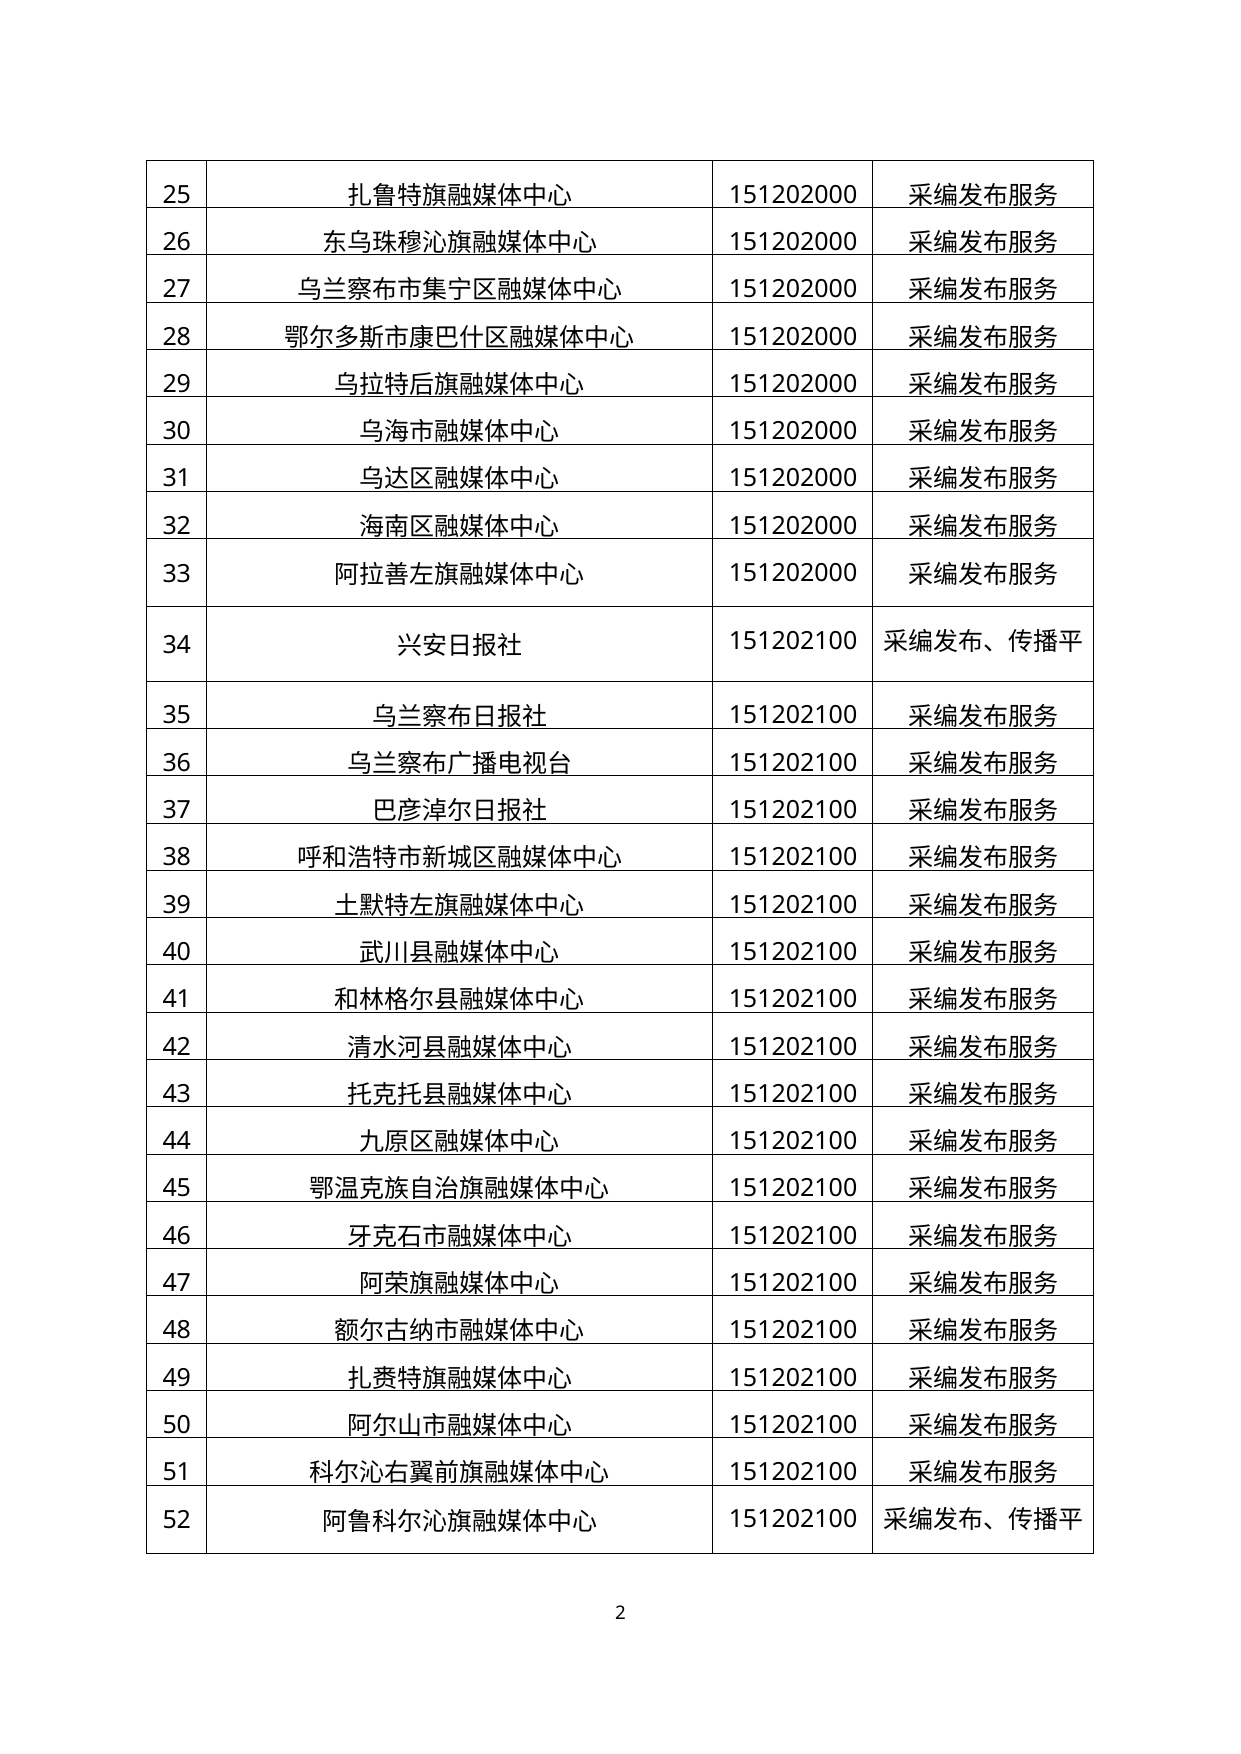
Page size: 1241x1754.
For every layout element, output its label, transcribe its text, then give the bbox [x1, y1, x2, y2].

table_cell 41 [147, 965, 206, 1012]
table_cell 采编发布服务 [873, 871, 1093, 917]
table_cell 额尔古纳市融媒体中心 [207, 1296, 712, 1343]
table_cell 15120210017 [713, 1391, 872, 1437]
table_cell 科尔沁右翼前旗融媒体中心 [207, 1438, 712, 1484]
table_cell 49 [147, 1344, 206, 1390]
table_cell 采编发布服务 [873, 255, 1093, 302]
table_cell 采编发布服务 [873, 729, 1093, 775]
table_cell 34 [147, 607, 206, 681]
table_cell 清水河县融媒体中心 [207, 1013, 712, 1059]
table_cell 37 [147, 776, 206, 822]
table_cell 阿鲁科尔沁旗融媒体中心 [207, 1486, 712, 1553]
table_cell 采编发布服务 [873, 1391, 1093, 1437]
table_cell 15120200029 [713, 445, 872, 491]
table_cell 阿拉善左旗融媒体中心 [207, 539, 712, 606]
table_cell 15120200031 [713, 539, 872, 606]
table_cell 武川县融媒体中心 [207, 918, 712, 964]
table_cell 29 [147, 350, 206, 396]
table_cell 28 [147, 303, 206, 349]
table_cell 15120210018 [713, 1438, 872, 1484]
table_cell 15120210006 [713, 871, 872, 917]
table_cell 采编发布服务 [873, 682, 1093, 728]
table_cell 呼和浩特市新城区融媒体中心 [207, 824, 712, 870]
table_cell 15120210001 [713, 607, 872, 681]
table_cell 采编发布、传播平台服务 [873, 1486, 1093, 1553]
table_cell 海南区融媒体中心 [207, 492, 712, 538]
table_cell 牙克石市融媒体中心 [207, 1202, 712, 1248]
table_cell 采编发布服务 [873, 397, 1093, 443]
table_cell 51 [147, 1438, 206, 1484]
table_cell 采编发布服务 [873, 1249, 1093, 1295]
table_cell 采编发布服务 [873, 1155, 1093, 1201]
table_cell 采编发布服务 [873, 1296, 1093, 1343]
table_cell 15120210015 [713, 1296, 872, 1343]
table_cell 15120210013 [713, 1202, 872, 1248]
table_cell 乌达区融媒体中心 [207, 445, 712, 491]
table_cell 47 [147, 1249, 206, 1295]
table_cell 45 [147, 1155, 206, 1201]
table_cell 15120210008 [713, 965, 872, 1012]
table_cell 15120210003 [713, 729, 872, 775]
table_cell 土默特左旗融媒体中心 [207, 871, 712, 917]
table_cell 15120200030 [713, 492, 872, 538]
table_cell 15120210011 [713, 1107, 872, 1153]
table_cell 44 [147, 1107, 206, 1153]
table_cell 阿尔山市融媒体中心 [207, 1391, 712, 1437]
table_cell 东乌珠穆沁旗融媒体中心 [207, 208, 712, 254]
table_cell 托克托县融媒体中心 [207, 1060, 712, 1106]
table_cell 38 [147, 824, 206, 870]
table_cell 31 [147, 445, 206, 491]
table_cell 15120200028 [713, 397, 872, 443]
table_cell 乌兰察布市集宁区融媒体中心 [207, 255, 712, 302]
table_cell 52 [147, 1486, 206, 1553]
table_cell 36 [147, 729, 206, 775]
table_cell 采编发布服务 [873, 539, 1093, 606]
table_cell 15120210010 [713, 1060, 872, 1106]
table_cell 采编发布服务 [873, 303, 1093, 349]
table_cell 九原区融媒体中心 [207, 1107, 712, 1153]
table_cell 乌兰察布日报社 [207, 682, 712, 728]
table_cell 35 [147, 682, 206, 728]
table_cell 15120200023 [713, 161, 872, 207]
table_cell 采编发布服务 [873, 965, 1093, 1012]
table_cell 15120200026 [713, 303, 872, 349]
table_cell 15120210005 [713, 824, 872, 870]
table_cell 采编发布服务 [873, 1107, 1093, 1153]
table_cell 48 [147, 1296, 206, 1343]
table_cell 26 [147, 208, 206, 254]
table_cell 采编发布服务 [873, 350, 1093, 396]
table_cell 采编发布服务 [873, 776, 1093, 822]
table_cell 40 [147, 918, 206, 964]
table_cell 25 [147, 161, 206, 207]
table_cell 15120200025 [713, 255, 872, 302]
table_cell 采编发布、传播平台服务 [873, 607, 1093, 681]
table_cell 乌拉特后旗融媒体中心 [207, 350, 712, 396]
table_cell 采编发布服务 [873, 1438, 1093, 1484]
table_cell 15120210019 [713, 1486, 872, 1553]
table_cell 15120210004 [713, 776, 872, 822]
table_cell 15120200024 [713, 208, 872, 254]
table_cell 采编发布服务 [873, 445, 1093, 491]
table_cell 39 [147, 871, 206, 917]
table_cell 15120210007 [713, 918, 872, 964]
table_cell 采编发布服务 [873, 1013, 1093, 1059]
table_cell 兴安日报社 [207, 607, 712, 681]
table_cell 15120210002 [713, 682, 872, 728]
table_cell 乌海市融媒体中心 [207, 397, 712, 443]
table_cell 采编发布服务 [873, 918, 1093, 964]
table_cell 乌兰察布广播电视台 [207, 729, 712, 775]
table_cell 采编发布服务 [873, 492, 1093, 538]
table_cell 巴彦淖尔日报社 [207, 776, 712, 822]
table_cell 和林格尔县融媒体中心 [207, 965, 712, 1012]
table_cell 32 [147, 492, 206, 538]
table_cell 采编发布服务 [873, 208, 1093, 254]
table_cell 42 [147, 1013, 206, 1059]
table_cell 采编发布服务 [873, 824, 1093, 870]
table_cell 采编发布服务 [873, 161, 1093, 207]
table_cell 鄂尔多斯市康巴什区融媒体中心 [207, 303, 712, 349]
table_cell 15120210014 [713, 1249, 872, 1295]
table_cell 扎鲁特旗融媒体中心 [207, 161, 712, 207]
table_cell 扎赉特旗融媒体中心 [207, 1344, 712, 1390]
table_cell 采编发布服务 [873, 1060, 1093, 1106]
table_cell 33 [147, 539, 206, 606]
table_cell 阿荣旗融媒体中心 [207, 1249, 712, 1295]
table_cell 50 [147, 1391, 206, 1437]
table_cell 采编发布服务 [873, 1202, 1093, 1248]
table_cell 15120210016 [713, 1344, 872, 1390]
table_cell 46 [147, 1202, 206, 1248]
table_cell 30 [147, 397, 206, 443]
table_cell 43 [147, 1060, 206, 1106]
table_cell 27 [147, 255, 206, 302]
table_cell 鄂温克族自治旗融媒体中心 [207, 1155, 712, 1201]
table_cell 15120210009 [713, 1013, 872, 1059]
table_cell 采编发布服务 [873, 1344, 1093, 1390]
table_cell 15120210012 [713, 1155, 872, 1201]
table_cell 15120200027 [713, 350, 872, 396]
